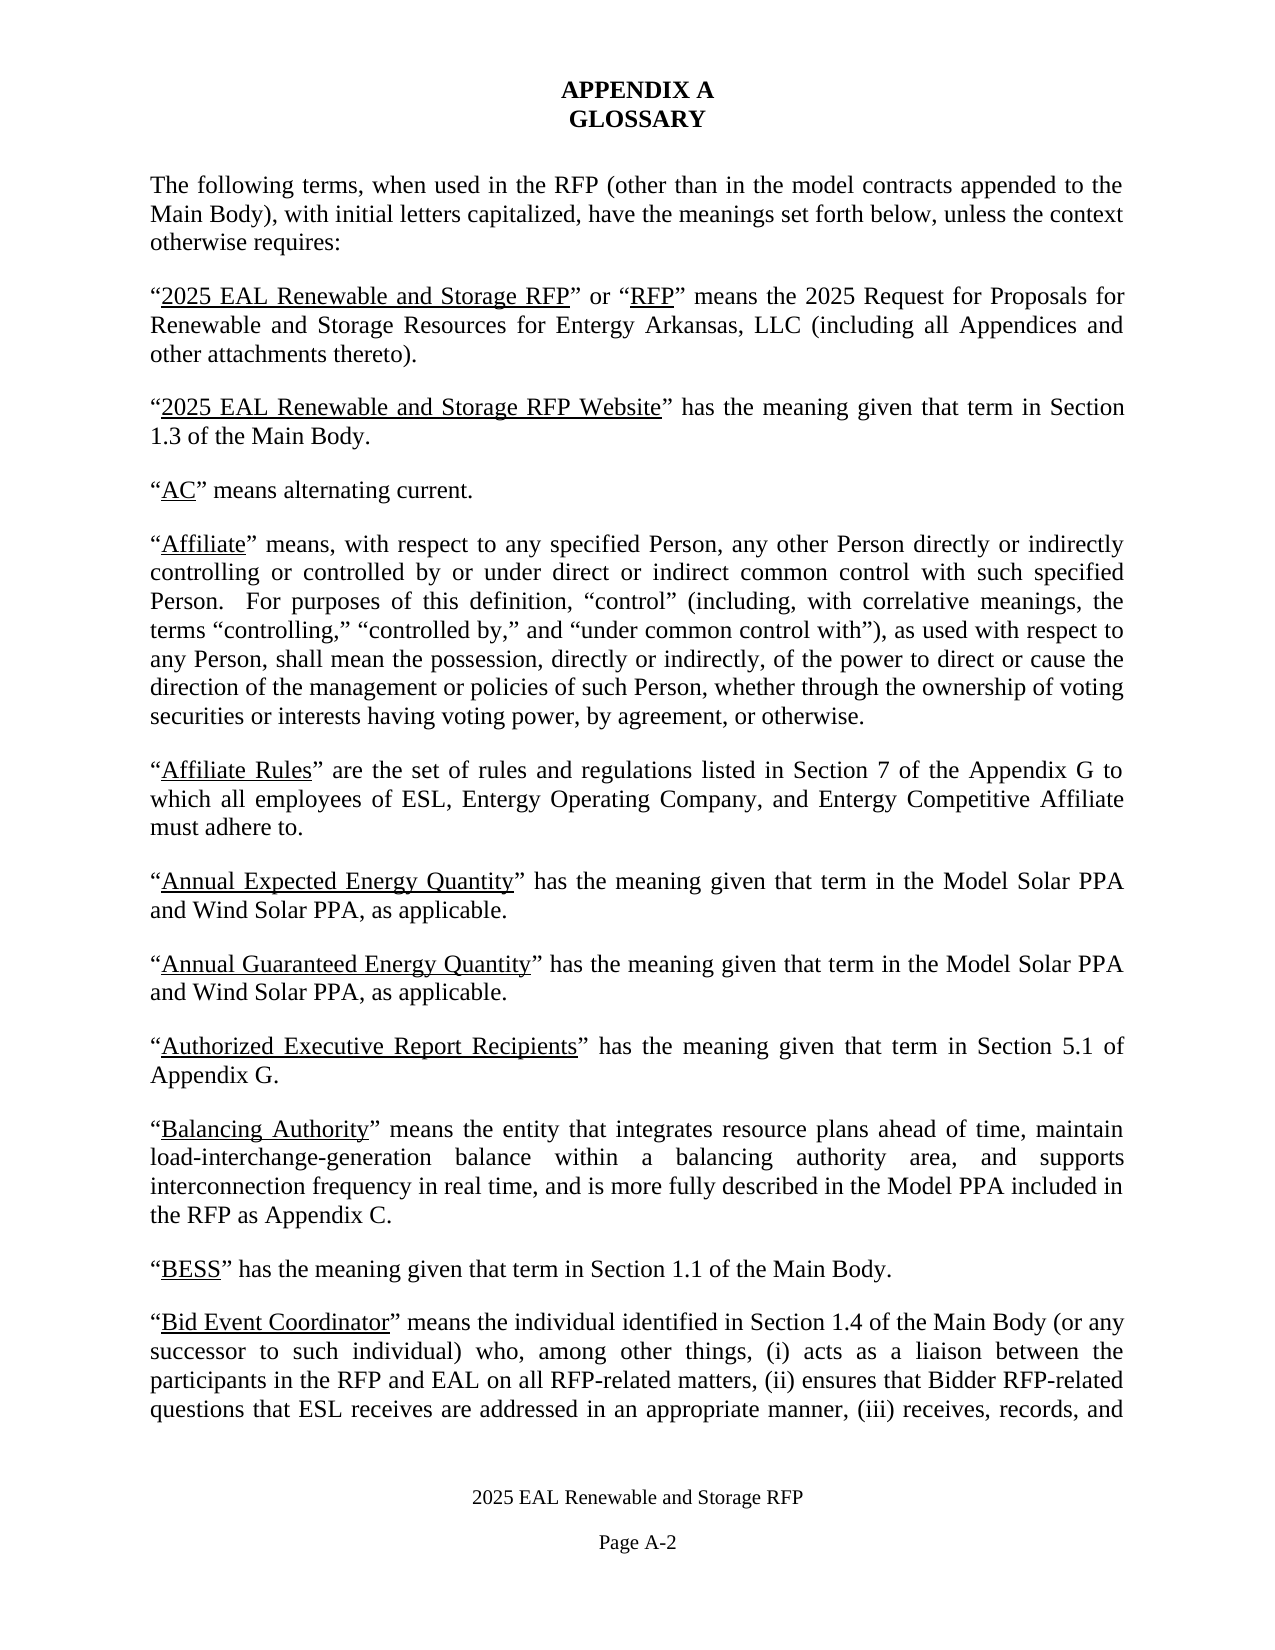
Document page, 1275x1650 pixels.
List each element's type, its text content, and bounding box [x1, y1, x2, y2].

text “Affiliate Rules” are the set of rules and regulations listed in Section 7 of the Appendix G to which all employees of ESL, Entergy Operating Company, and Entergy Competitive Affiliate must adhere to. [150, 755, 1125, 841]
text The following terms, when used in the RFP (other than in the model contracts appended to the Main Body), with initial letters capitalized, have the meanings set forth below, unless the context otherwise requires: [150, 170, 1125, 256]
text “2025 EAL Renewable and Storage RFP” or “RFP” means the 2025 Request for Proposals for Renewable and Storage Resources for Entergy Arkansas, LLC (including all Appendices and other attachments thereto). [150, 281, 1125, 367]
text “2025 EAL Renewable and Storage RFP Website” has the meaning given that term in Section 1.3 of the Main Body. [150, 392, 1125, 450]
text “BESS” has the meaning given that term in Section 1.1 of the Main Body. [150, 1254, 1125, 1282]
text “Affiliate” means, with respect to any specified Person, any other Person directly or indirectly controlling or controlled by or under direct or indirect common control with such specified Person. For purposes of this definition, “control” (including, with correlative meanings, the terms “controlling,” “controlled by,” and “under common control with”), as used with respect to any Person, shall mean the possession, directly or indirectly, of the power to direct or cause the direction of the management or policies of such Person, whether through the ownership of voting securities or interests having voting power, by agreement, or otherwise. [150, 529, 1125, 730]
text “Annual Guaranteed Energy Quantity” has the meaning given that term in the Model Solar PPA and Wind Solar PPA, as applicable. [150, 949, 1125, 1006]
text “Balancing Authority” means the entity that integrates resource plans ahead of time, maintain load-interchange-generation balance within a balancing authority area, and supports interconnection frequency in real time, and is more fully described in the Model PPA included in the RFP as Appendix C. [150, 1114, 1125, 1229]
text “Annual Expected Energy Quantity” has the meaning given that term in the Model Solar PPA and Wind Solar PPA, as applicable. [150, 866, 1125, 924]
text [150, 1307, 1125, 1422]
text “Authorized Executive Report Recipients” has the meaning given that term in Section 5.1 of Appendix G. [150, 1031, 1125, 1089]
text “AC” means alternating current. [150, 475, 1125, 504]
